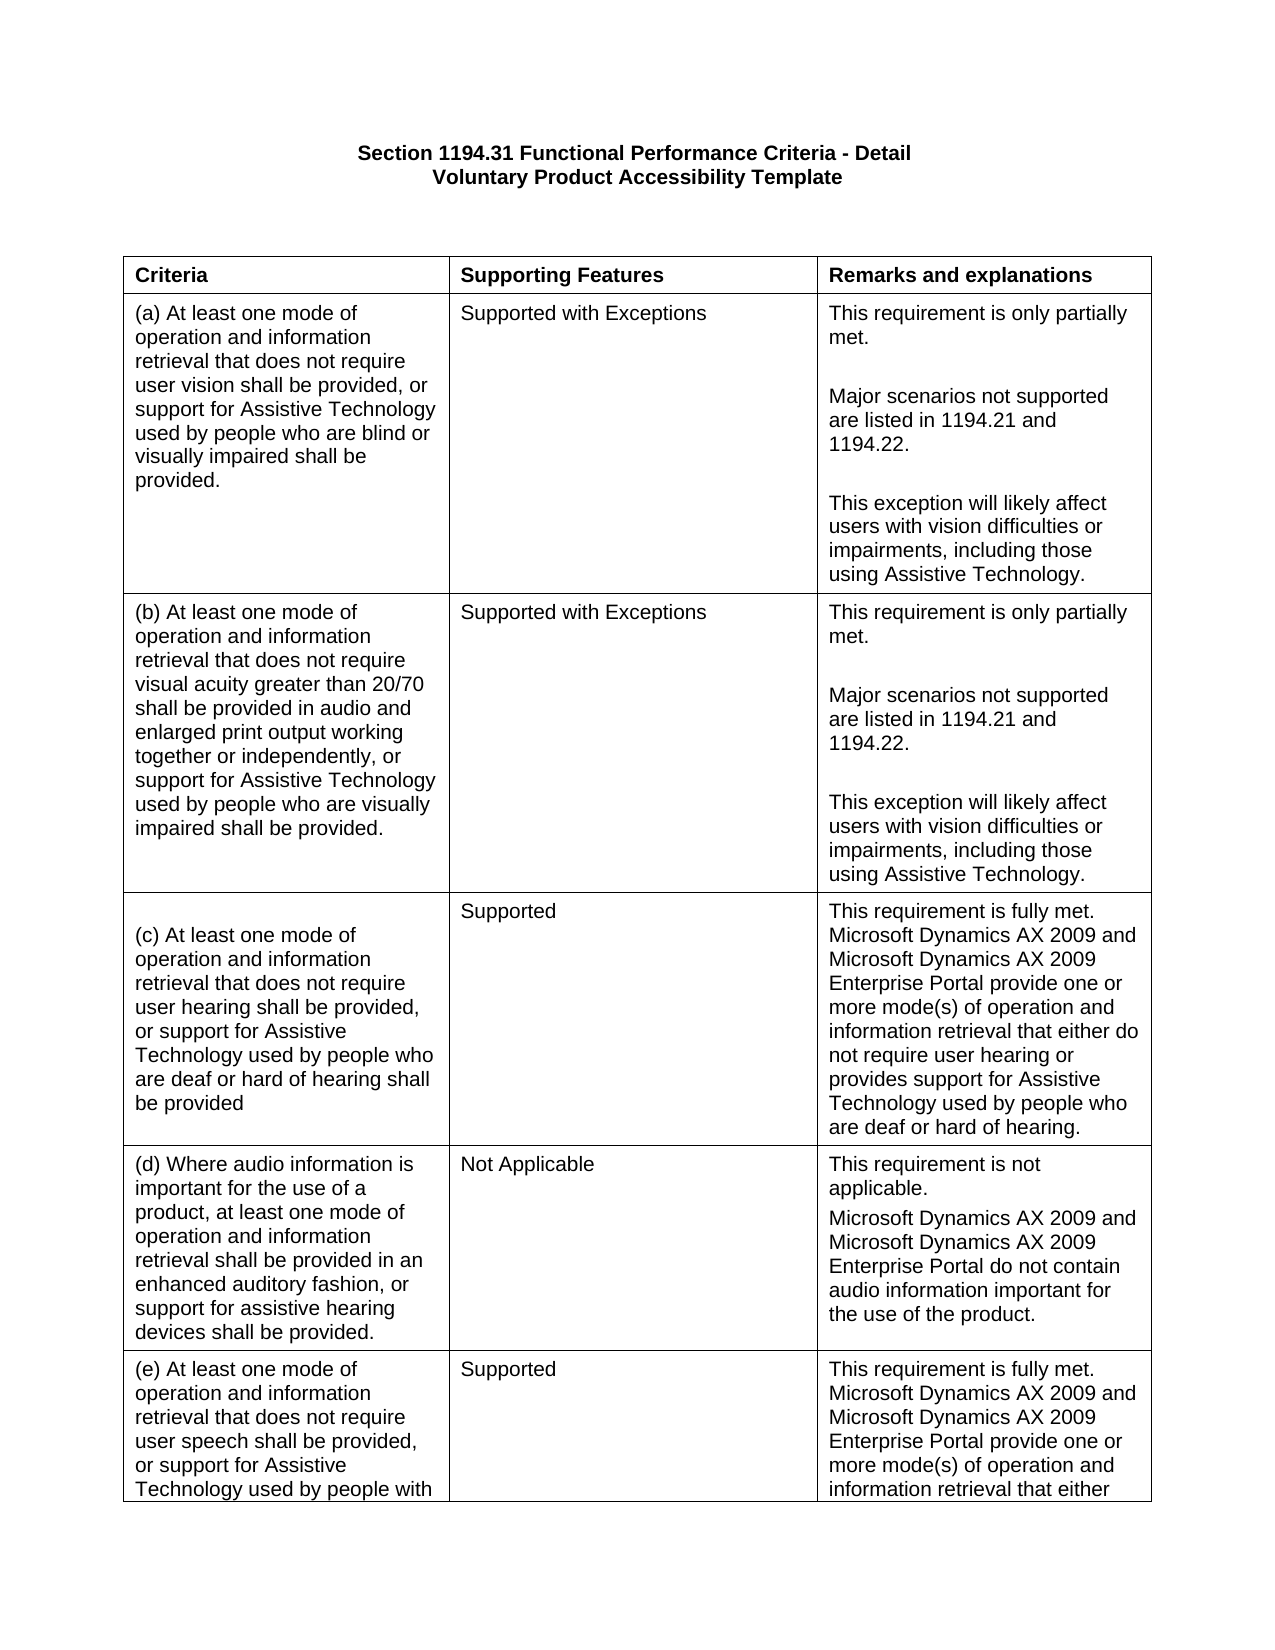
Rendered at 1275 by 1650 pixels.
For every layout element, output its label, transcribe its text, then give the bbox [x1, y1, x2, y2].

table_cell Supported with Exceptions [450, 594, 817, 892]
table_cell This requirement is only partially met. Major scenarios not supported are listed in 1194.21 and 1194.22. This exception will likely affect users with vision difficulties or impairments, including those using Assistive Technology. [818, 294, 1151, 592]
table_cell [124, 1351, 449, 1501]
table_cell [818, 1351, 1151, 1501]
table_cell (b) At least one mode of operation and information retrieval that does not require visual acuity greater than 20/70 shall be provided in audio and enlarged print output working together or independently, or support for Assistive Technology used by people who are visually impaired shall be provided. [124, 594, 449, 892]
table_cell This requirement is not applicable. Microsoft Dynamics AX 2009 and Microsoft Dynamics AX 2009 Enterprise Portal do not contain audio information important for the use of the product. [818, 1146, 1151, 1350]
table_cell (d) Where audio information is important for the use of a product, at least one mode of operation and information retrieval shall be provided in an enhanced auditory fashion, or support for assistive hearing devices shall be provided. [124, 1146, 449, 1350]
table_header Supporting Features [450, 257, 817, 293]
table_cell Not Applicable [450, 1146, 817, 1350]
table_cell Supported [450, 893, 817, 1145]
table_cell (c) At least one mode of operation and information retrieval that does not require user hearing shall be provided, or support for Assistive Technology used by people who are deaf or hard of hearing shall be provided [124, 893, 449, 1145]
table_header Remarks and explanations [818, 257, 1151, 293]
table_cell (a) At least one mode of operation and information retrieval that does not require user vision shall be provided, or support for Assistive Technology used by people who are blind or visually impaired shall be provided. [124, 294, 449, 592]
table_cell Supported [450, 1351, 817, 1501]
table_cell Supported with Exceptions [450, 294, 817, 592]
table_cell This requirement is fully met. Microsoft Dynamics AX 2009 and Microsoft Dynamics AX 2009 Enterprise Portal provide one or more mode(s) of operation and information retrieval that either do not require user hearing or provides support for Assistive Technology used by people who are deaf or hard of hearing. [818, 893, 1151, 1145]
text Section 1194.31 Functional Performance Criteria - Detail Voluntary Product Accessibility Template [135, 141, 1140, 189]
table_header Criteria [124, 257, 449, 293]
table_cell This requirement is only partially met. Major scenarios not supported are listed in 1194.21 and 1194.22. This exception will likely affect users with vision difficulties or impairments, including those using Assistive Technology. [818, 594, 1151, 892]
